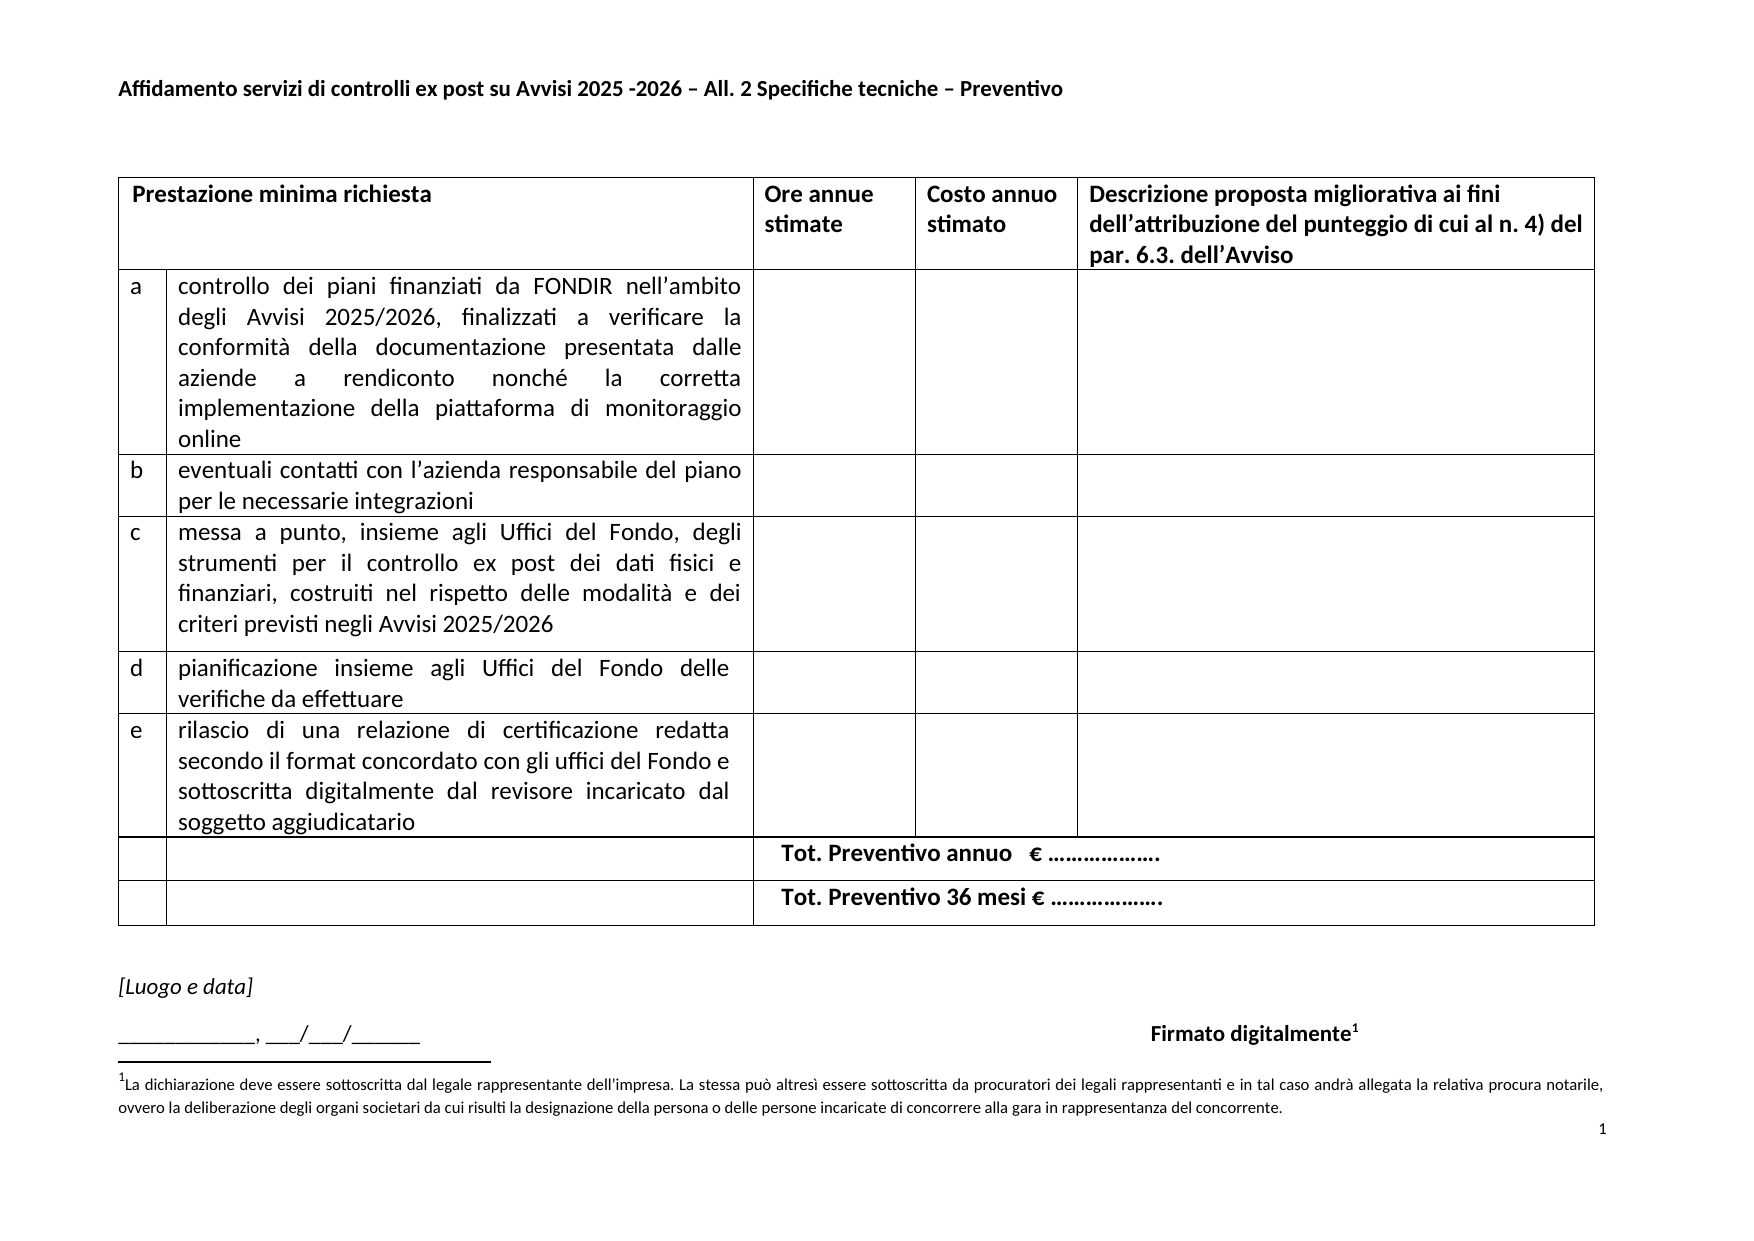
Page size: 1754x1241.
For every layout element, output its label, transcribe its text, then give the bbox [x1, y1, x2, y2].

table_cell [754, 652, 915, 713]
table_cell [1078, 455, 1594, 516]
table_cell d [119, 652, 166, 713]
table_cell [754, 517, 915, 651]
table_cell rilascio di una relazione di certificazione redatta secondo il format concordato con gli uffici del Fondo e sottoscritta digitalmente dal revisore incaricato dal soggetto aggiudicatario [167, 714, 753, 836]
text ____________, ___/___/______ Firmato digitalmente [118, 1019, 1606, 1047]
table_cell pianificazione insieme agli Uffici del Fondo delle verifiche da effettuare [167, 652, 753, 713]
table_cell [754, 270, 915, 453]
table_cell [119, 838, 166, 880]
table_cell [1078, 270, 1594, 453]
table_cell [916, 270, 1077, 453]
table_header Ore annue stimate [754, 178, 915, 269]
table_cell Tot. Preventivo 36 mesi € ………………. [754, 881, 1594, 924]
table_cell [916, 455, 1077, 516]
table_cell [1078, 652, 1594, 713]
table_cell e [119, 714, 166, 836]
table_cell [167, 838, 753, 880]
table_cell Tot. Preventivo annuo € ………………. [754, 838, 1594, 880]
table_cell eventuali contatti con l’azienda responsabile del piano per le necessarie integrazioni [167, 455, 753, 516]
table_cell [916, 517, 1077, 651]
table_cell [916, 714, 1077, 836]
table_header Prestazione minima richiesta [119, 178, 753, 269]
table_cell [1078, 517, 1594, 651]
table_cell [119, 881, 166, 924]
table_cell messa a punto, insieme agli Uffici del Fondo, degli strumenti per il controllo ex post dei dati fisici e finanziari, costruiti nel rispetto delle modalità e dei criteri previsti negli Avvisi 2025/2026 [167, 517, 753, 651]
table_cell [754, 714, 915, 836]
table_cell [754, 455, 915, 516]
table_cell c [119, 517, 166, 651]
table_cell [916, 652, 1077, 713]
table_cell [167, 881, 753, 924]
text [Luogo e data] [118, 972, 1606, 1000]
table_cell b [119, 455, 166, 516]
table_cell a [119, 270, 166, 453]
table_header Costo annuo stimato [916, 178, 1077, 269]
table_cell controllo dei piani finanziati da FONDIR nell’ambito degli Avvisi 2025/2026, finalizzati a verificare la conformità della documentazione presentata dalle aziende a rendiconto nonché la corretta implementazione della piattaforma di monitoraggio online [167, 270, 753, 453]
table_cell [1078, 714, 1594, 836]
table_header Descrizione proposta migliorativa ai fini dell’attribuzione del punteggio di cui al n. 4) del par. 6.3. dell’Avviso [1078, 178, 1594, 269]
